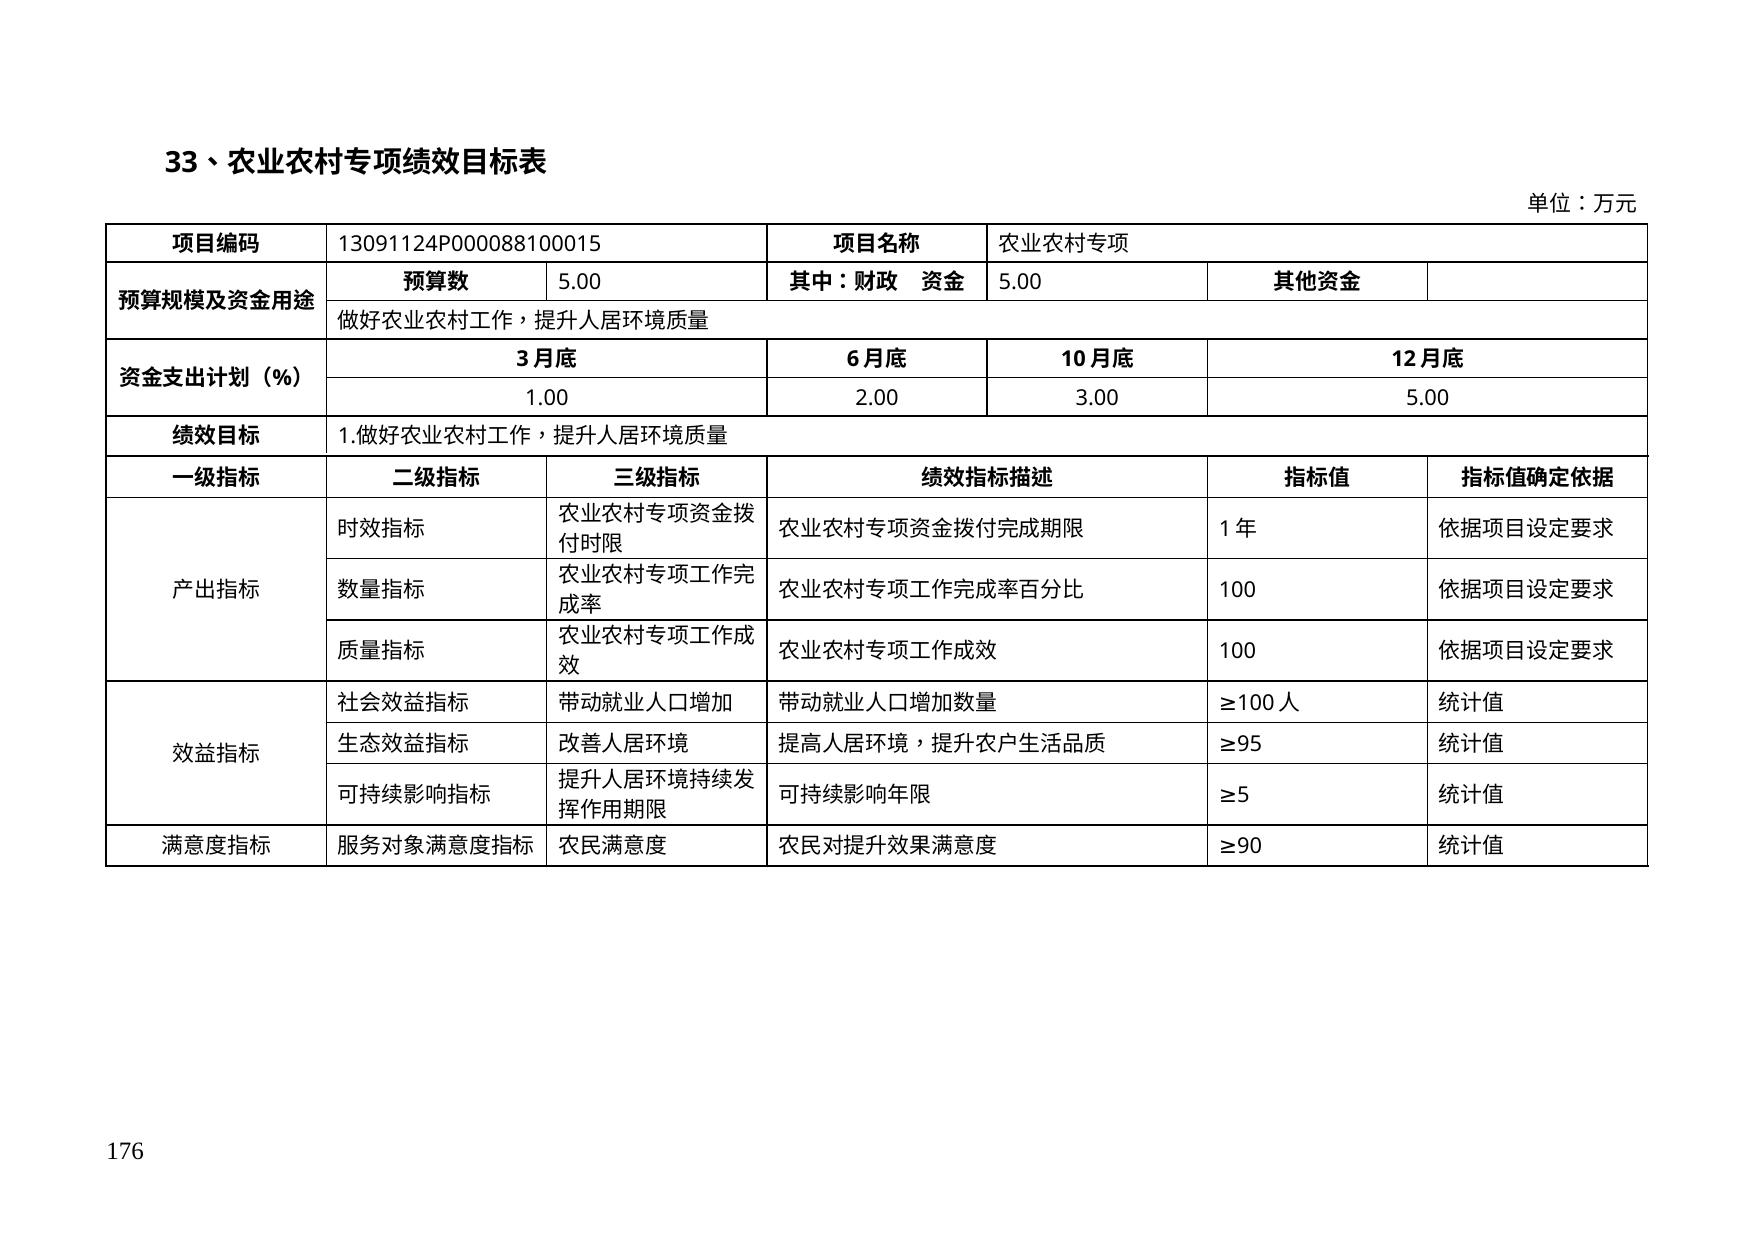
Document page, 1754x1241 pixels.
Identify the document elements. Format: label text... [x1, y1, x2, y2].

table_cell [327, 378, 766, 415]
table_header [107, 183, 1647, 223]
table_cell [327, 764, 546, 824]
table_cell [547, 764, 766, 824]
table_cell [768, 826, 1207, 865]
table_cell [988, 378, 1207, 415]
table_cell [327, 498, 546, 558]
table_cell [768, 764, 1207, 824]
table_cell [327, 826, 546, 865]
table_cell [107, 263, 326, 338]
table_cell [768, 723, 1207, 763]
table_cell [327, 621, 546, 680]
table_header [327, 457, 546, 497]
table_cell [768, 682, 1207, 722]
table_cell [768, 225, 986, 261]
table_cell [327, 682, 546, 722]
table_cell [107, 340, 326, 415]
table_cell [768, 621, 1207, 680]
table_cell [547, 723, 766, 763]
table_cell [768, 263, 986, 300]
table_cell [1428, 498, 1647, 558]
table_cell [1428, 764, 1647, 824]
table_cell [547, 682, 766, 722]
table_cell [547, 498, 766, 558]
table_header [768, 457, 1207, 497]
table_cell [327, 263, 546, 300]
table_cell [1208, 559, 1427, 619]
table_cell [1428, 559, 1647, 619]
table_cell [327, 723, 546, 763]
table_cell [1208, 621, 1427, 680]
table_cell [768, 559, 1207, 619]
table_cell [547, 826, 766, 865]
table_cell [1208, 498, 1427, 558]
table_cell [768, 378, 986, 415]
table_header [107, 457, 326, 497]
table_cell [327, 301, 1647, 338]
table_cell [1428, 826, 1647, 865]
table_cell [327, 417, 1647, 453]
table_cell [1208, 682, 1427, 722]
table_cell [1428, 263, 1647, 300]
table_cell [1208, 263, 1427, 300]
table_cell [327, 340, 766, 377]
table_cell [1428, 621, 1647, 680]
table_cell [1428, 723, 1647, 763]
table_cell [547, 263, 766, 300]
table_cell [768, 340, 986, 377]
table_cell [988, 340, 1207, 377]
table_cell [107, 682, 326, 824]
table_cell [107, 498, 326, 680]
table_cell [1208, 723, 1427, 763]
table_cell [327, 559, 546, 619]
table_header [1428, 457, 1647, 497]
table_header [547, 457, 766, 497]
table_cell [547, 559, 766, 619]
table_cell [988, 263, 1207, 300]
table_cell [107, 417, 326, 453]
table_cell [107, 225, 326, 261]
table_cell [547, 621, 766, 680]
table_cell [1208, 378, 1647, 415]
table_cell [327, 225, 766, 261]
text 33、农业农村专项绩效目标表 [106, 142, 1648, 181]
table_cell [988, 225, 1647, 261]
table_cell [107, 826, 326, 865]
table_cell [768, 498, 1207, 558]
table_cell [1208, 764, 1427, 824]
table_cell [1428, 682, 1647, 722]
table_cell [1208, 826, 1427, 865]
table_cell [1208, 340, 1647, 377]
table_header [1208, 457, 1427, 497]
